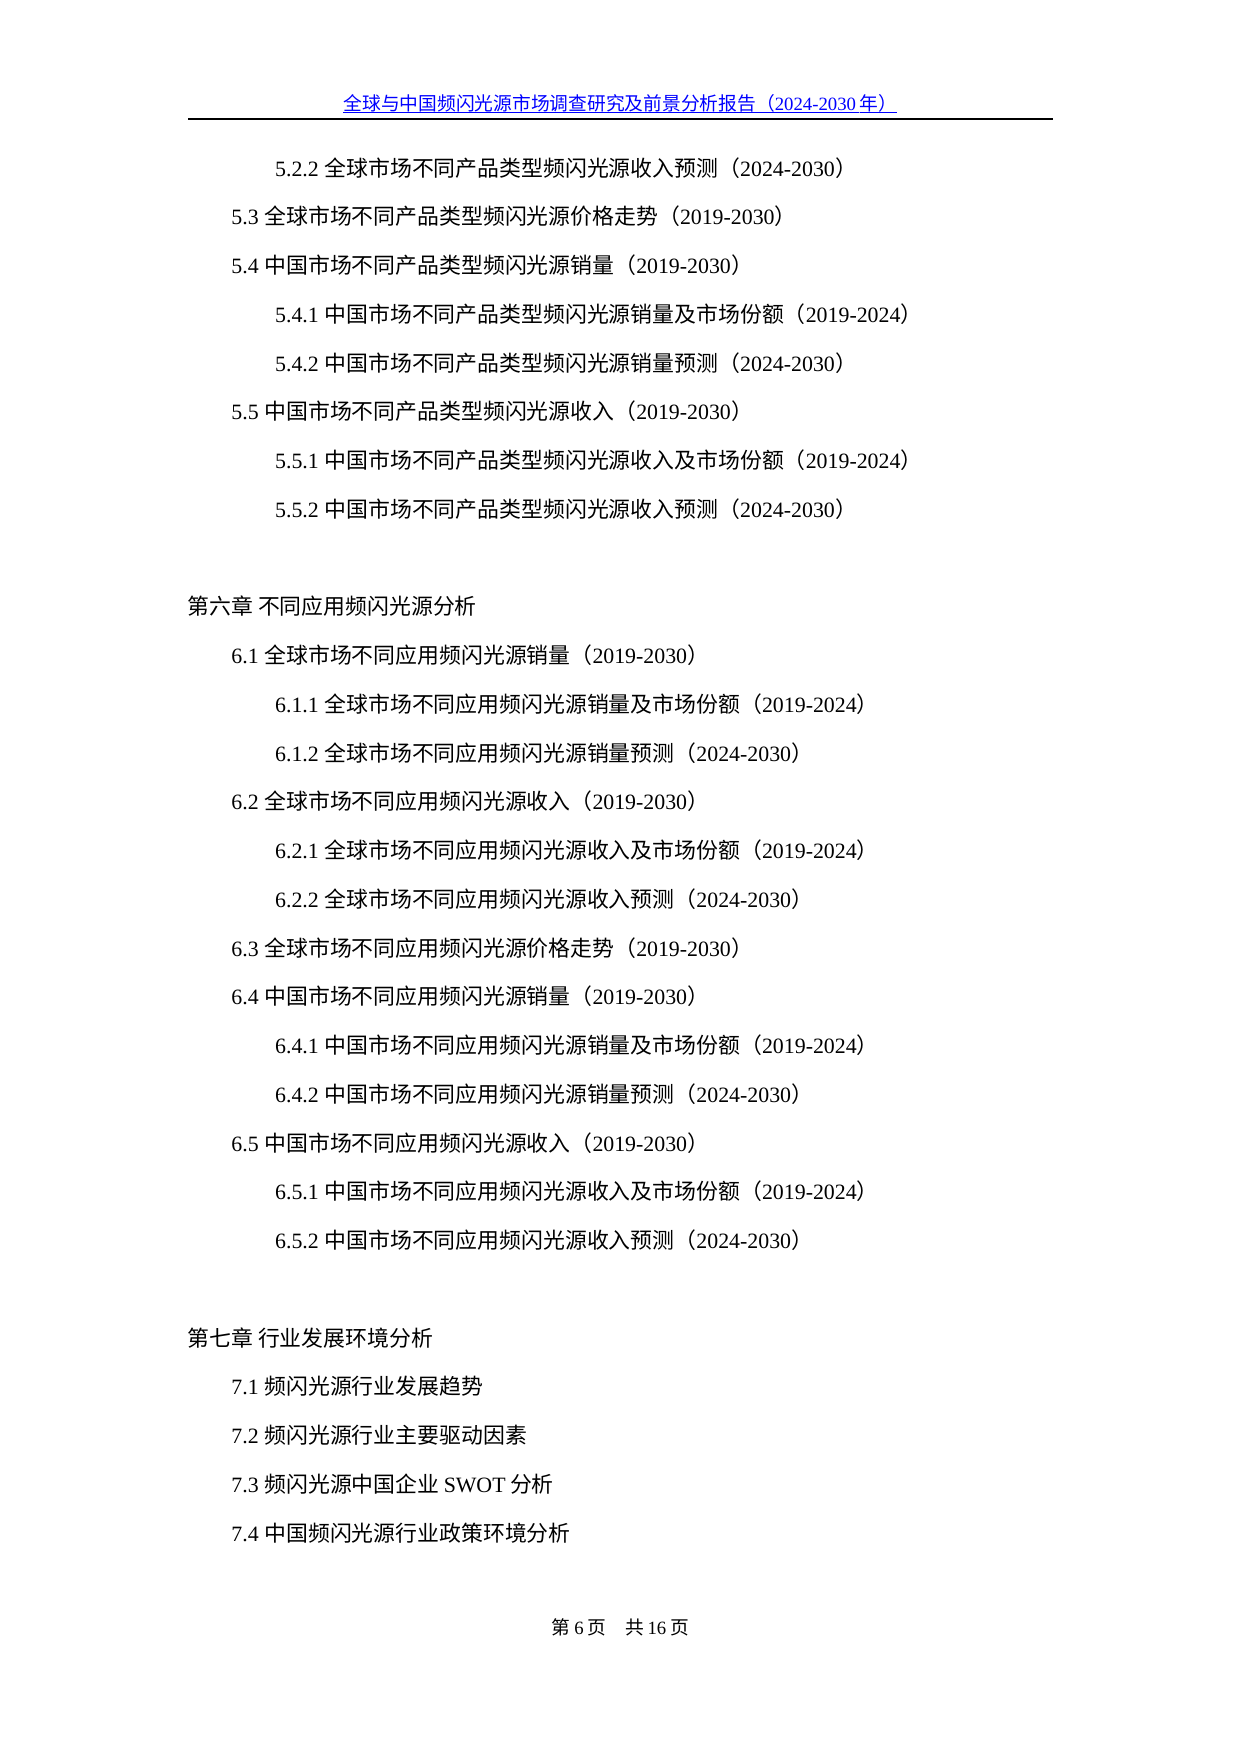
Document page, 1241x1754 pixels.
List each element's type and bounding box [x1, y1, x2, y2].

text [187, 150, 1053, 1548]
